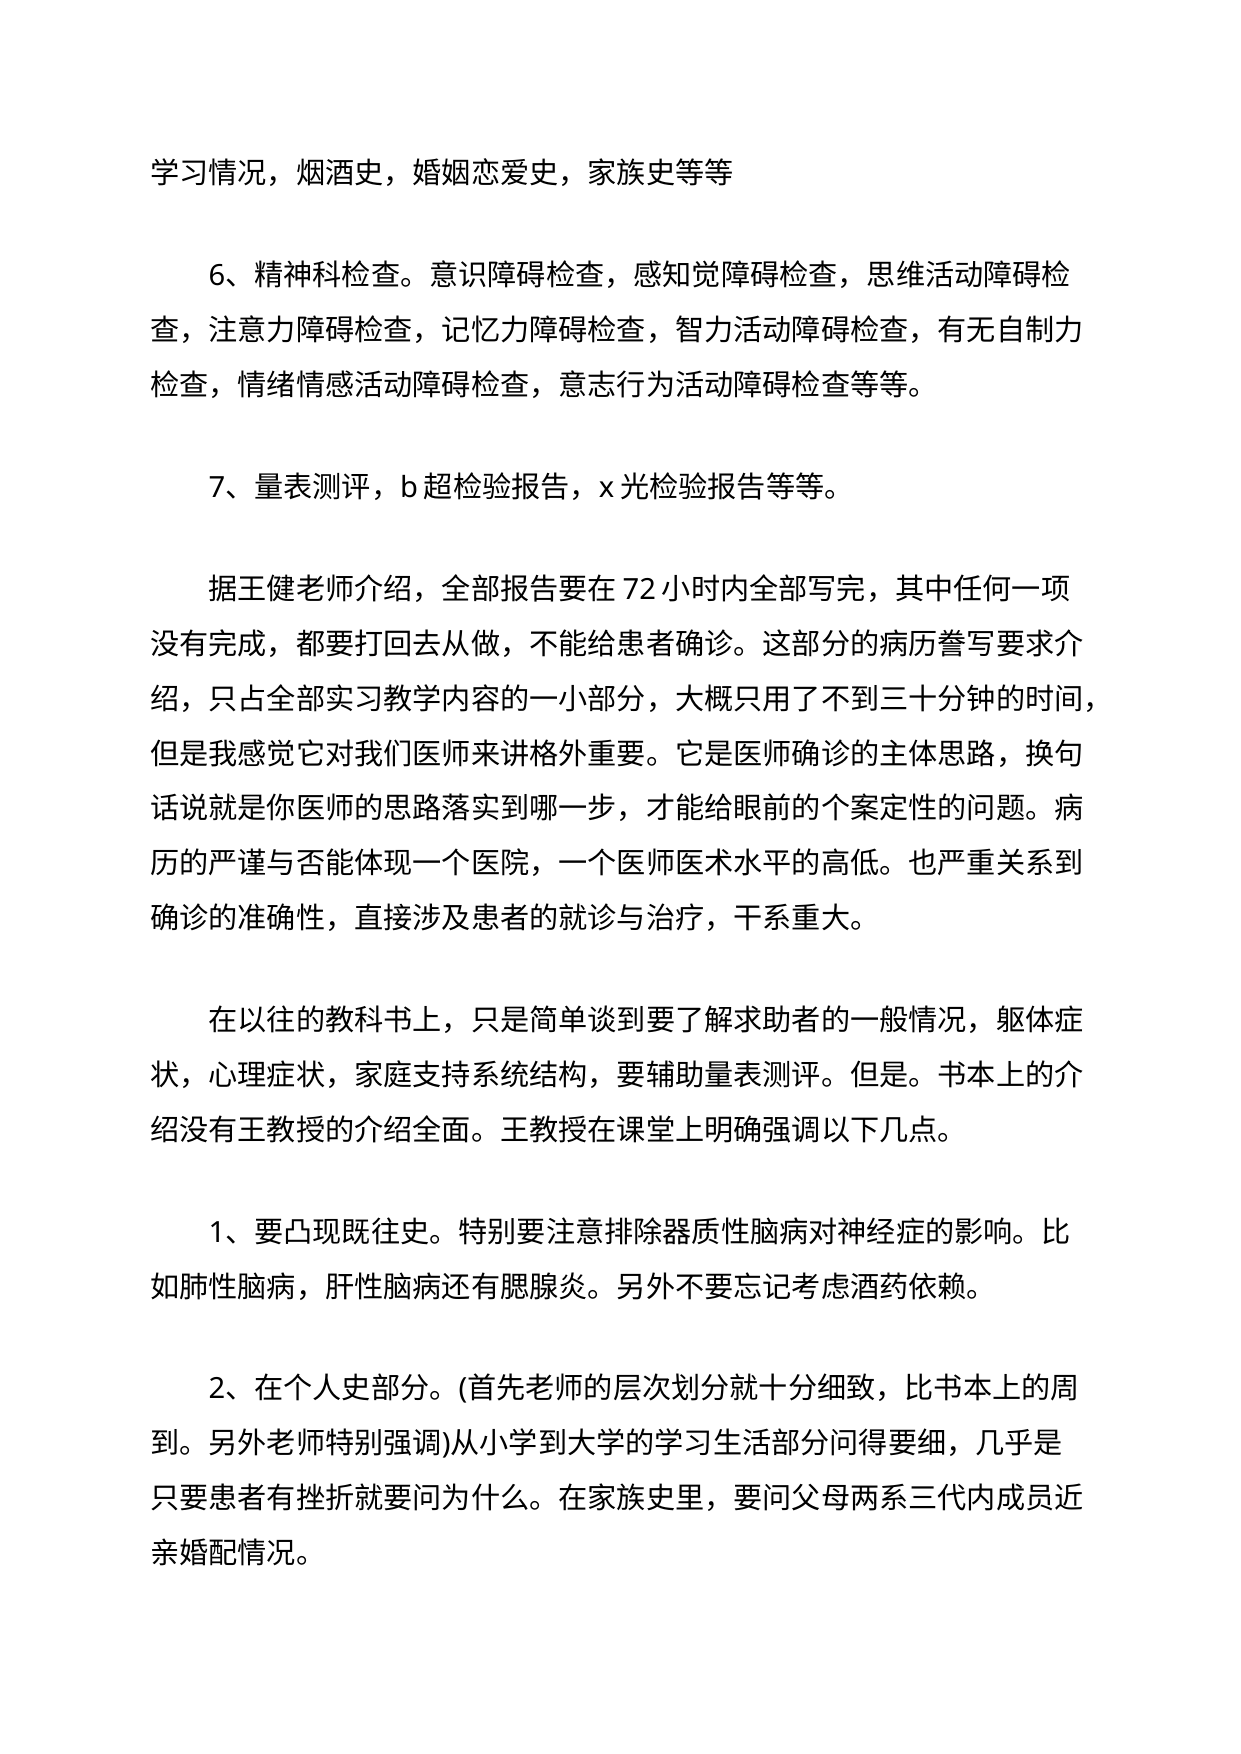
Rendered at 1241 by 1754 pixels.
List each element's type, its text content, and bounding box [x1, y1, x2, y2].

text 2、在个人史部分。(首先老师的层次划分就十分细致，比书本上的周到。另外老师特别强调)从小学到大学的学习生活部分问得要细，几乎是只要患者有挫折就要问为什么。在家族史里，要问父母两系三代内成员近亲婚配情况。 [150, 1365, 1090, 1572]
text 7、量表测评，b超检验报告，x光检验报告等等。 [150, 463, 1090, 506]
text 在以往的教科书上，只是简单谈到要了解求助者的一般情况，躯体症状，心理症状，家庭支持系统结构，要辅助量表测评。但是。书本上的介绍没有王教授的介绍全面。王教授在课堂上明确强调以下几点。 [150, 997, 1090, 1149]
text 1、要凸现既往史。特别要注意排除器质性脑病对神经症的影响。比如肺性脑病，肝性脑病还有腮腺炎。另外不要忘记考虑酒药依赖。 [150, 1208, 1090, 1306]
text 6、精神科检查。意识障碍检查，感知觉障碍检查，思维活动障碍检查，注意力障碍检查，记忆力障碍检查，智力活动障碍检查，有无自制力检查，情绪情感活动障碍检查，意志行为活动障碍检查等等。 [150, 252, 1090, 404]
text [150, 150, 1090, 192]
text 据王健老师介绍，全部报告要在72小时内全部写完，其中任何一项没有完成，都要打回去从做，不能给患者确诊。这部分的病历誊写要求介绍，只占全部实习教学内容的一小部分，大概只用了不到三十分钟的时间，但是我感觉它对我们医师来讲格外重要。它是医师确诊的主体思路，换句话说就是你医师的思路落实到哪一步，才能给眼前的个案定性的问题。病历的严谨与否能体现一个医院，一个医师医术水平的高低。也严重关系到确诊的准确性，直接涉及患者的就诊与治疗，干系重大。 [150, 565, 1090, 937]
